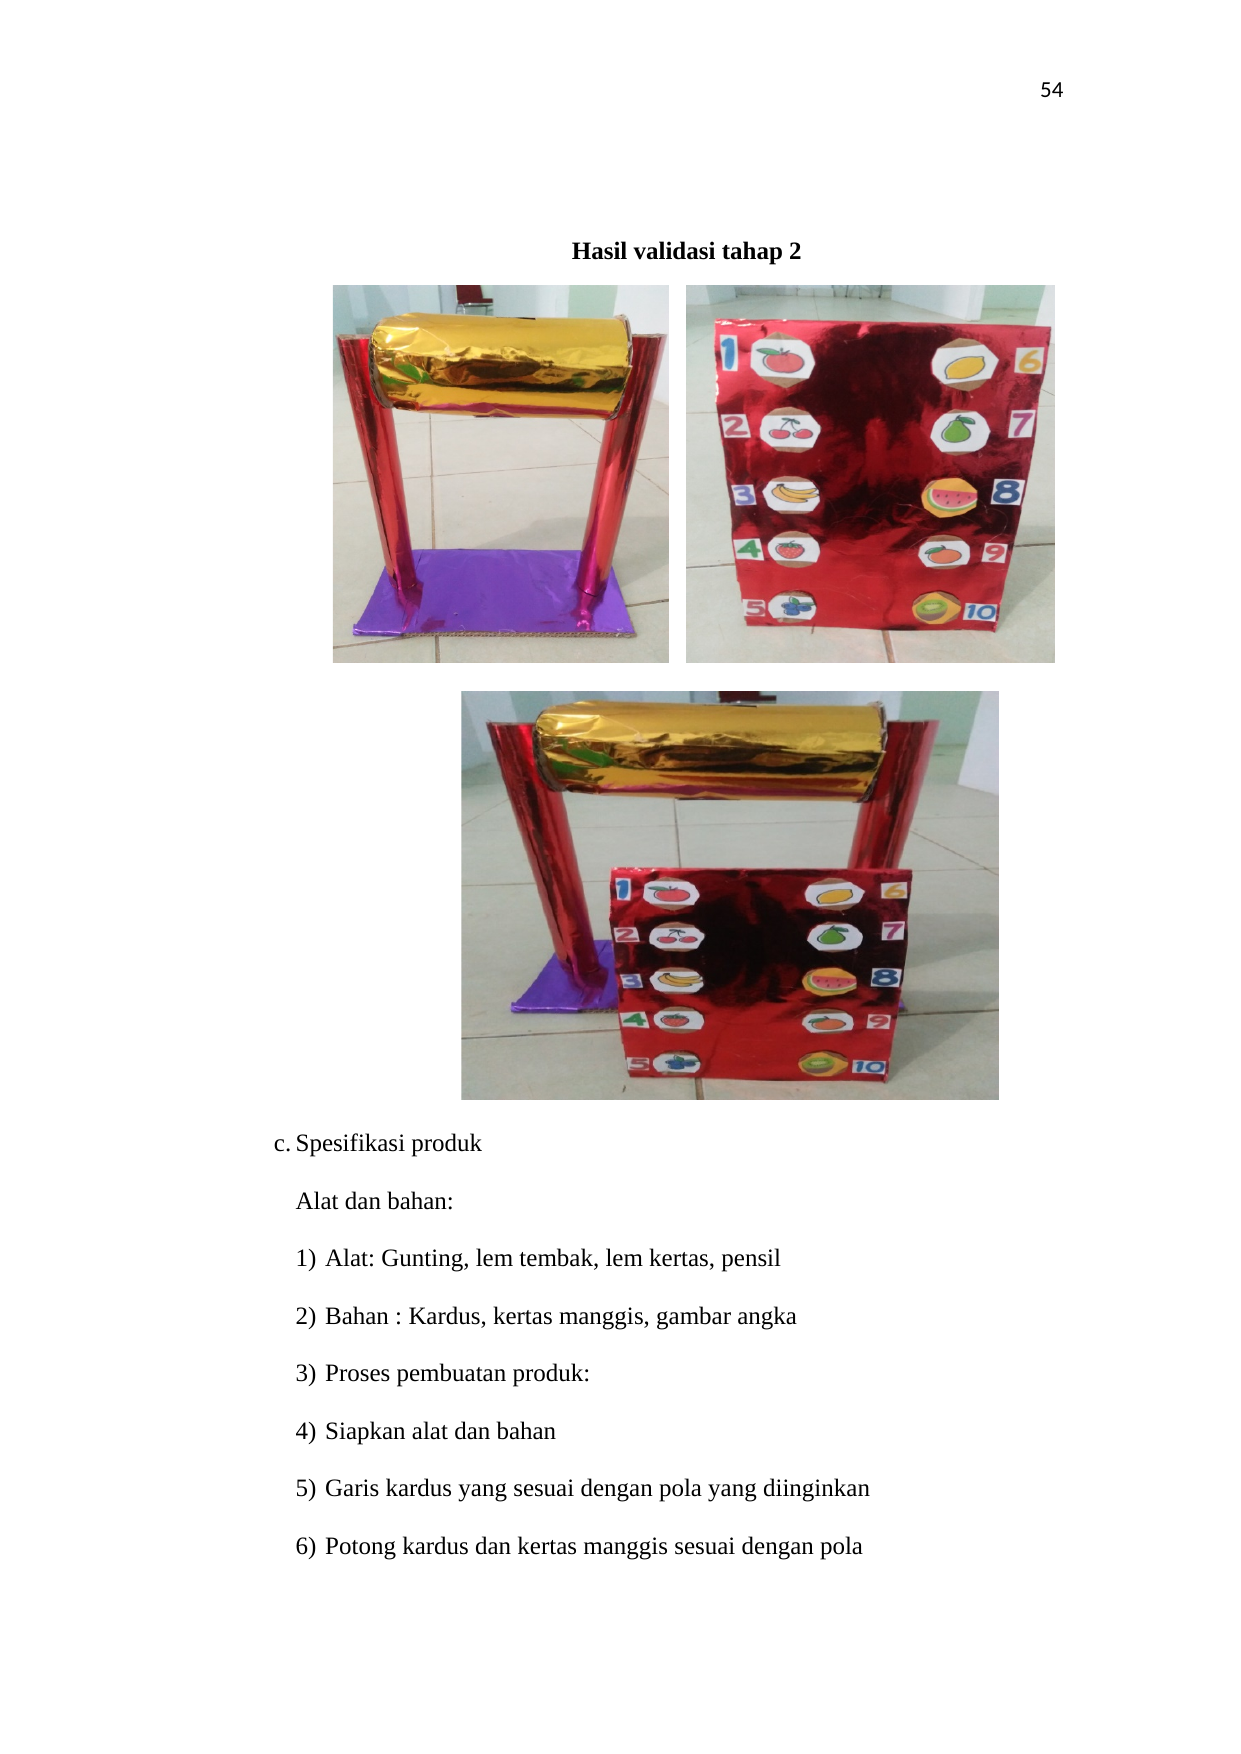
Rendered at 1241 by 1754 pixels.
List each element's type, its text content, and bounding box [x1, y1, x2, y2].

list Alat dan bahan: [295, 1186, 1063, 1214]
picture [686, 285, 1055, 663]
list Proses pembuatan produk: [295, 1358, 1063, 1387]
list Siapkan alat dan bahan [295, 1416, 1063, 1444]
picture [461, 691, 999, 1100]
text Hasil validasi tahap 2 [236, 236, 1063, 265]
picture [332, 285, 669, 663]
list Potong kardus dan kertas manggis sesuai dengan pola [295, 1531, 1063, 1559]
list Spesifikasi produk [274, 1128, 1063, 1157]
list Alat: Gunting, lem tembak, lem kertas, pensil [295, 1243, 1063, 1272]
list Bahan : Kardus, kertas manggis, gambar angka [295, 1301, 1063, 1329]
list Garis kardus yang sesuai dengan pola yang diinginkan [295, 1473, 1063, 1502]
